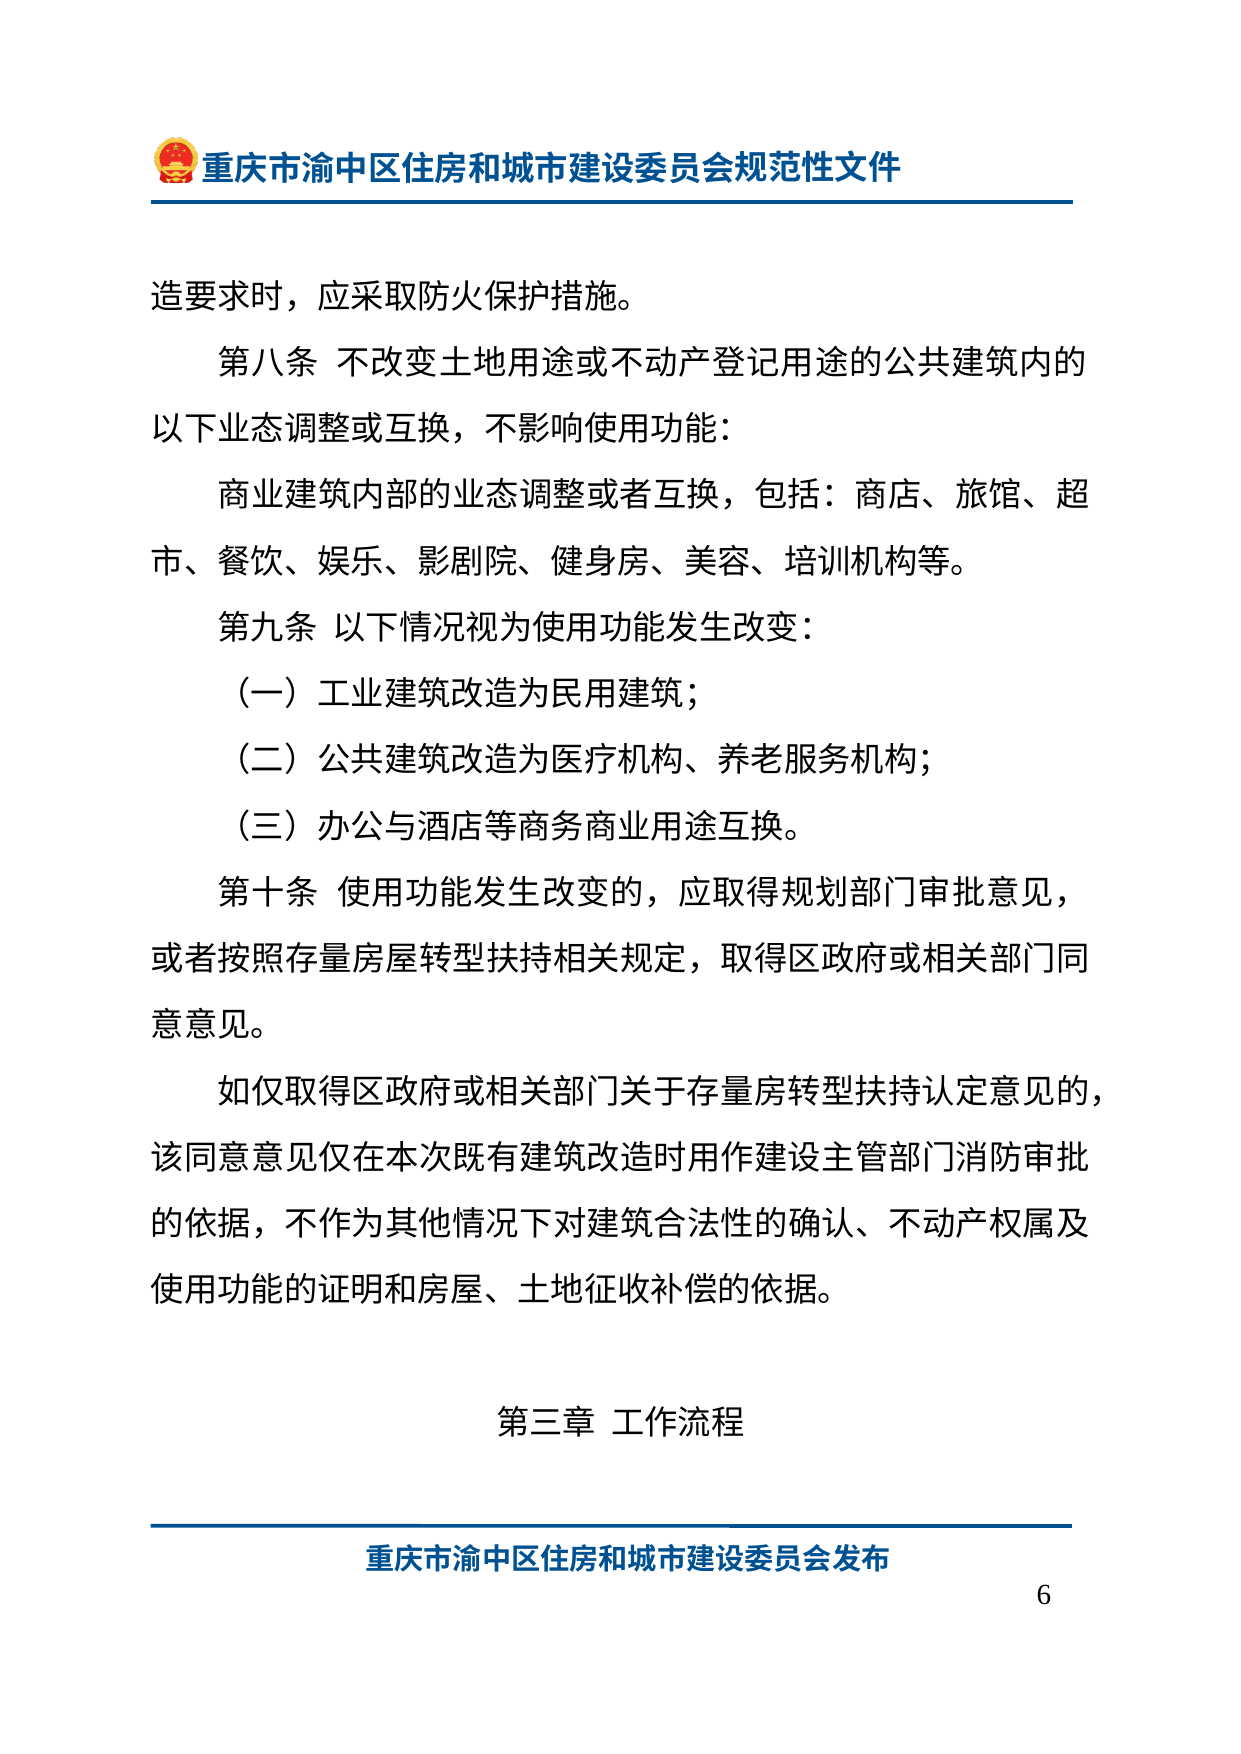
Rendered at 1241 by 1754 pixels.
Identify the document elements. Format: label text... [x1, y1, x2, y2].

text 第七条 既有建筑的改造应满足结构安全性要求，不得降低建筑的抗震性能、耐火性能和耐久性。涉及到建筑使用功能改变和主体结构改动的，应根据相关规定，委托具有资质的鉴定单位进行鉴定，必要时进行加固。当结构构件耐火性能不满足消防改造要求时，应采取防火保护措施。 [151, 260, 1089, 327]
text 第十条 使用功能发生改变的，应取得规划部门审批意见，或者按照存量房屋转型扶持相关规定，取得区政府或相关部门同意意见。 [151, 857, 1089, 1055]
text （一）工业建筑改造为民用建筑； [151, 658, 1089, 724]
text 第九条 以下情况视为使用功能发生改变： [151, 592, 1089, 658]
text 第三章 工作流程 [151, 1387, 1089, 1453]
text 第八条 不改变土地用途或不动产登记用途的公共建筑内的以下业态调整或互换，不影响使用功能： [151, 327, 1089, 459]
text 商业建筑内部的业态调整或者互换，包括：商店、旅馆、超市、餐饮、娱乐、影剧院、健身房、美容、培训机构等。 [151, 459, 1089, 592]
text （三）办公与酒店等商务商业用途互换。 [151, 790, 1089, 857]
text （二）公共建筑改造为医疗机构、养老服务机构； [151, 724, 1089, 790]
text 如仅取得区政府或相关部门关于存量房转型扶持认定意见的，该同意意见仅在本次既有建筑改造时用作建设主管部门消防审批的依据，不作为其他情况下对建筑合法性的确认、不动产权属及使用功能的证明和房屋、土地征收补偿的依据。 [151, 1055, 1089, 1320]
picture [150, 136, 202, 187]
